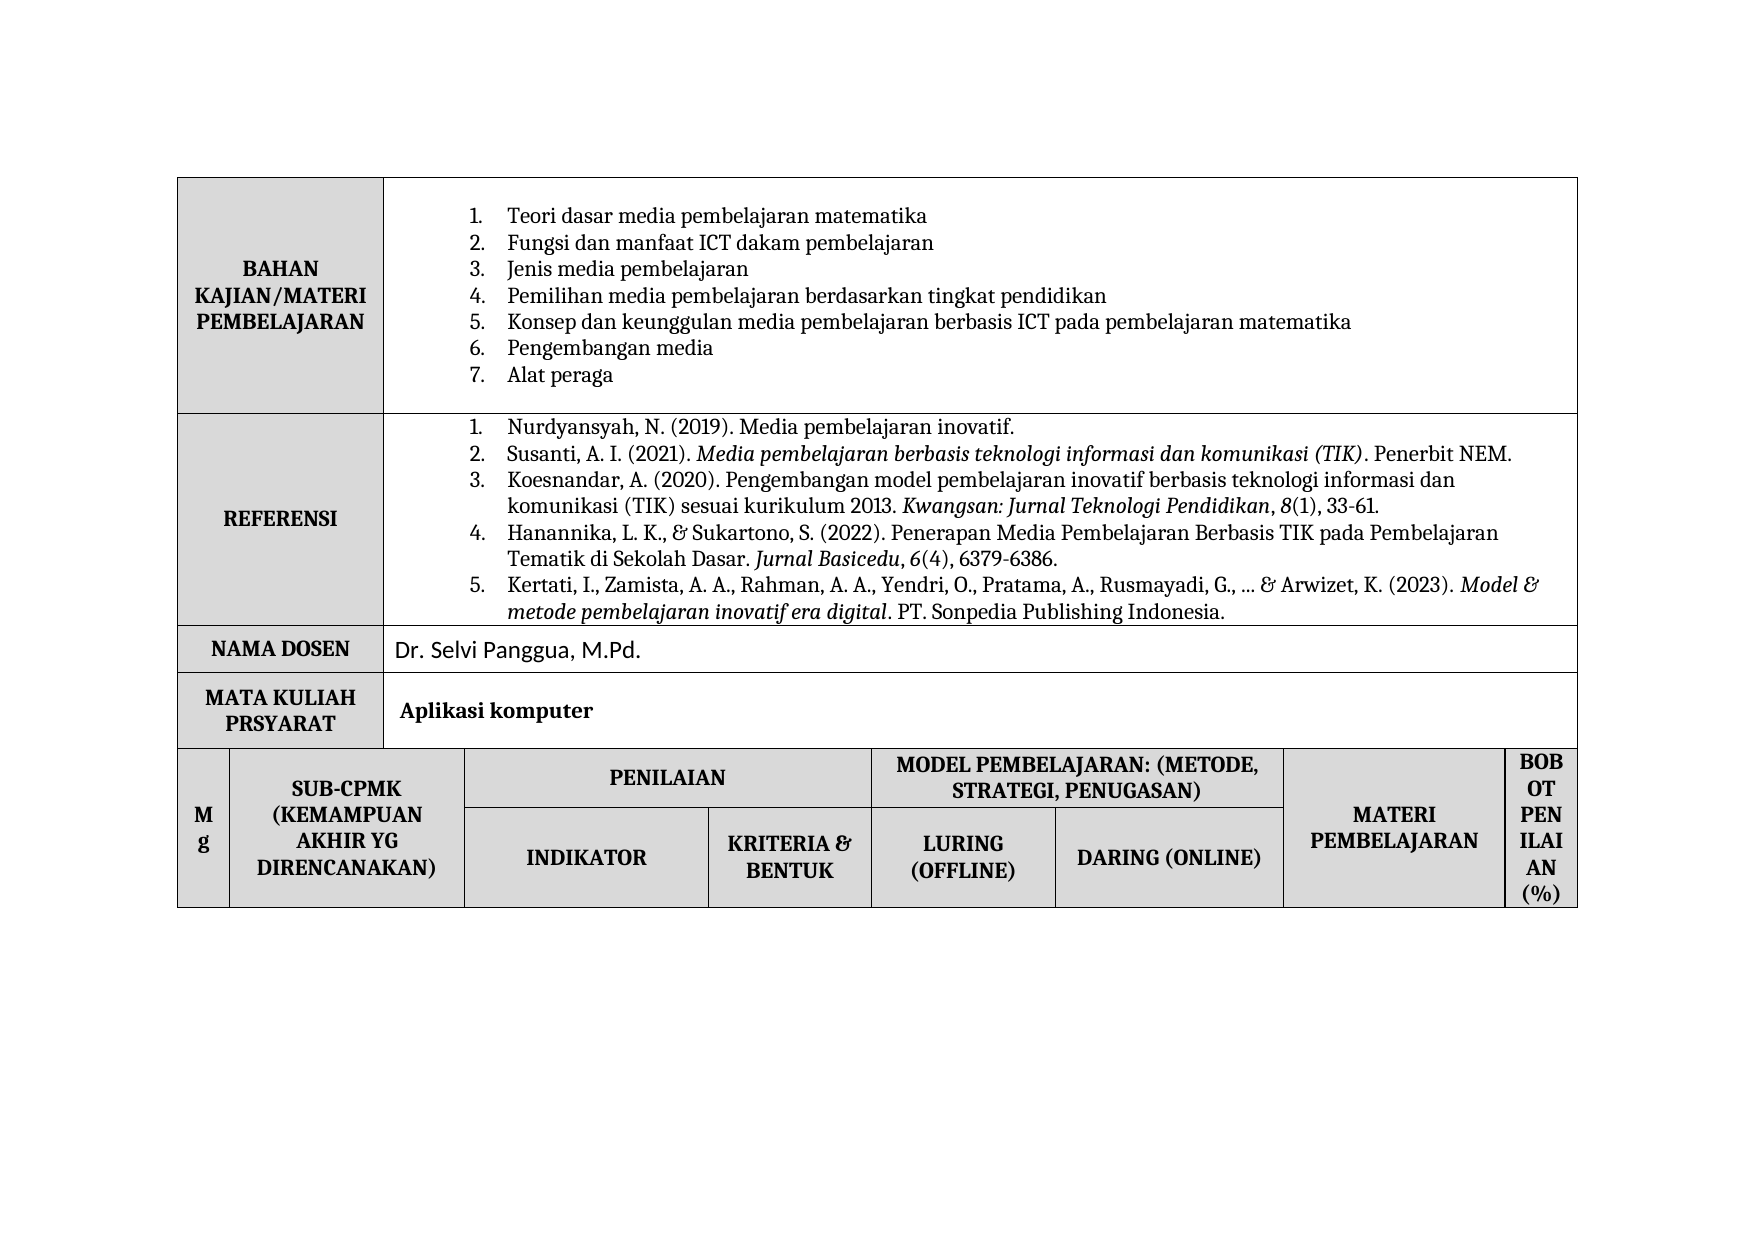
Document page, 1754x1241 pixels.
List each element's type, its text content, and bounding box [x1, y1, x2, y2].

table_cell BOBOT PENILAIAN (%) [1506, 749, 1577, 907]
table_cell PENILAIAN [465, 749, 871, 807]
table_cell Teori dasar media pembelajaran matematika Fungsi dan manfaat ICT dakam pembelajaran Jenis media pembelajaran Pemilihan media pembelajaran berdasarkan tingkat pendidikan Konsep dan keunggulan media pembelajaran berbasis ICT pada pembelajaran matematika Pengembangan media Alat peraga [384, 178, 1577, 413]
table_cell MATERI PEMBELAJARAN [1284, 749, 1504, 907]
table_cell DARING (ONLINE) [1056, 808, 1283, 907]
table_cell Dr. Selvi Panggua, M.Pd. [384, 626, 1577, 672]
table_cell KRITERIA & BENTUK [709, 808, 871, 907]
table_cell Mg [178, 749, 229, 907]
table_cell LURING (OFFLINE) [872, 808, 1055, 907]
table_cell MODEL PEMBELAJARAN: (METODE, STRATEGI, PENUGASAN) [872, 749, 1283, 807]
table_cell SUB-CPMK (KEMAMPUAN AKHIR YG DIRENCANAKAN) [230, 749, 464, 907]
table_cell BAHAN KAJIAN/MATERI PEMBELAJARAN [178, 178, 383, 413]
table_cell INDIKATOR [465, 808, 708, 907]
table_cell Nurdyansyah, N. (2019). Media pembelajaran inovatif. Susanti, A. I. (2021). Media pembelajaran berbasis teknologi informasi dan komunikasi (TIK). Penerbit NEM. Koesnandar, A. (2020). Pengembangan model pembelajaran inovatif berbasis teknologi informasi dan komunikasi (TIK) sesuai kurikulum 2013. Kwangsan: Jurnal Teknologi Pendidikan, 8(1), 33-61. Hanannika, L. K., & Sukartono, S. (2022). Penerapan Media Pembelajaran Berbasis TIK pada Pembelajaran Tematik di Sekolah Dasar. Jurnal Basicedu, 6(4), 6379-6386. Kertati, I., Zamista, A. A., Rahman, A. A., Yendri, O., Pratama, A., Rusmayadi, G., ... & Arwizet, K. (2023). Model & metode pembelajaran inovatif era digital. PT. Sonpedia Publishing Indonesia. [384, 414, 1577, 625]
table_cell Aplikasi komputer [384, 673, 1577, 748]
table_cell MATA KULIAH PRSYARAT [178, 673, 383, 748]
table_cell NAMA DOSEN [178, 626, 383, 672]
table_cell REFERENSI [178, 414, 383, 625]
